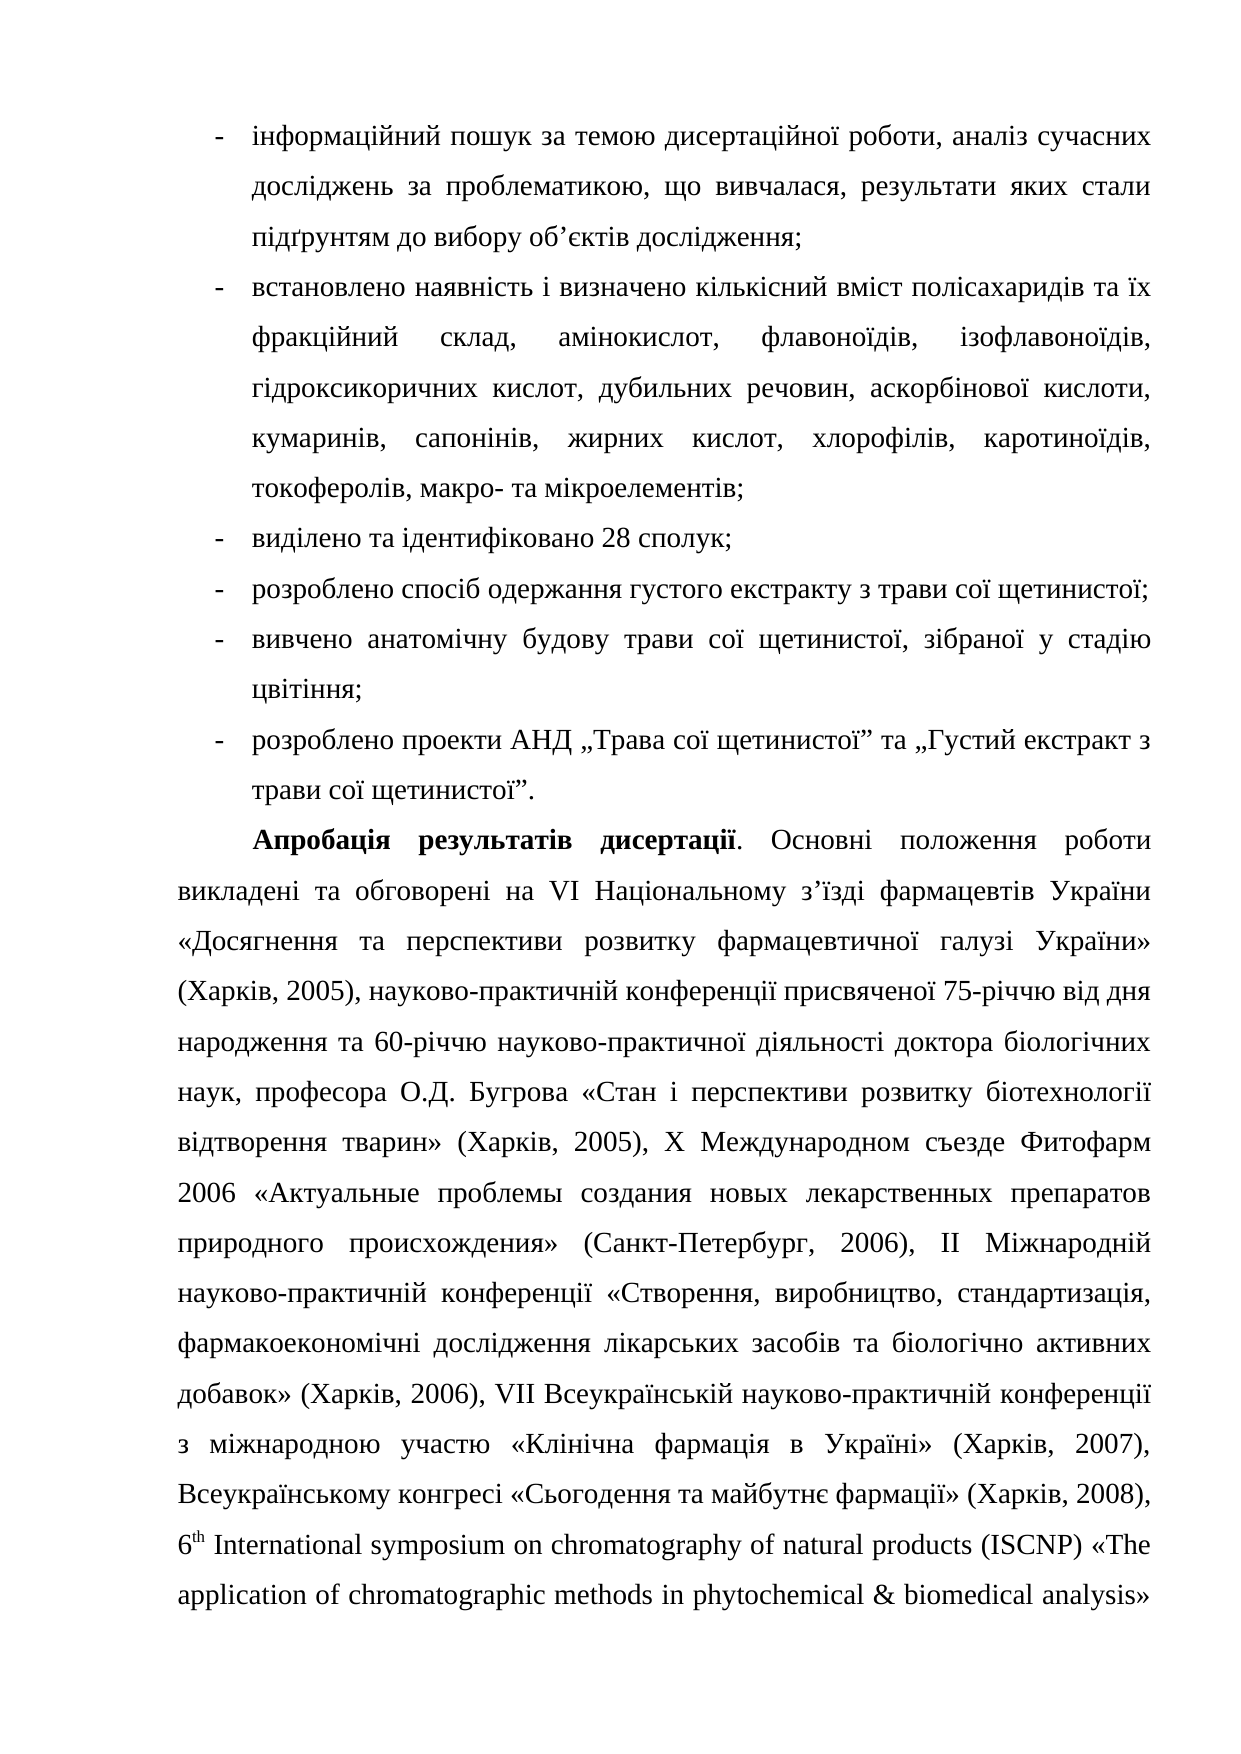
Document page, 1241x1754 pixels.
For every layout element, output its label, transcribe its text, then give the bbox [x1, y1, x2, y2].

list виділено та ідентифіковано 28 сполук; [214, 521, 1152, 554]
list встановлено наявність і визначено кількісний вміст полісахаридів та їх фракційний склад, амінокислот, флавоноїдів, ізофлавоноїдів, гідроксикоричних кислот, дубильних речовин, аскорбінової кислоти, кумаринів, сапонінів, жирних кислот, хлорофілів, каротиноїдів, токоферолів, макро- та мікроелементів; [214, 269, 1152, 504]
list інформаційний пошук за темою дисертаційної роботи, аналіз сучасних досліджень за проблематикою, що вивчалася, результати яких стали підґрунтям до вибору об’єктів дослідження; [214, 118, 1152, 252]
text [177, 822, 1152, 1611]
list вивчено анатомічну будову трави сої щетинистої, зібраної у стадію цвітіння; [214, 621, 1152, 705]
list розроблено проекти АНД „Трава сої щетинистої” та „Густий екстракт з трави сої щетинистої”. [214, 722, 1152, 806]
list розроблено спосіб одержання густого екстракту з трави сої щетинистої; [214, 571, 1152, 604]
